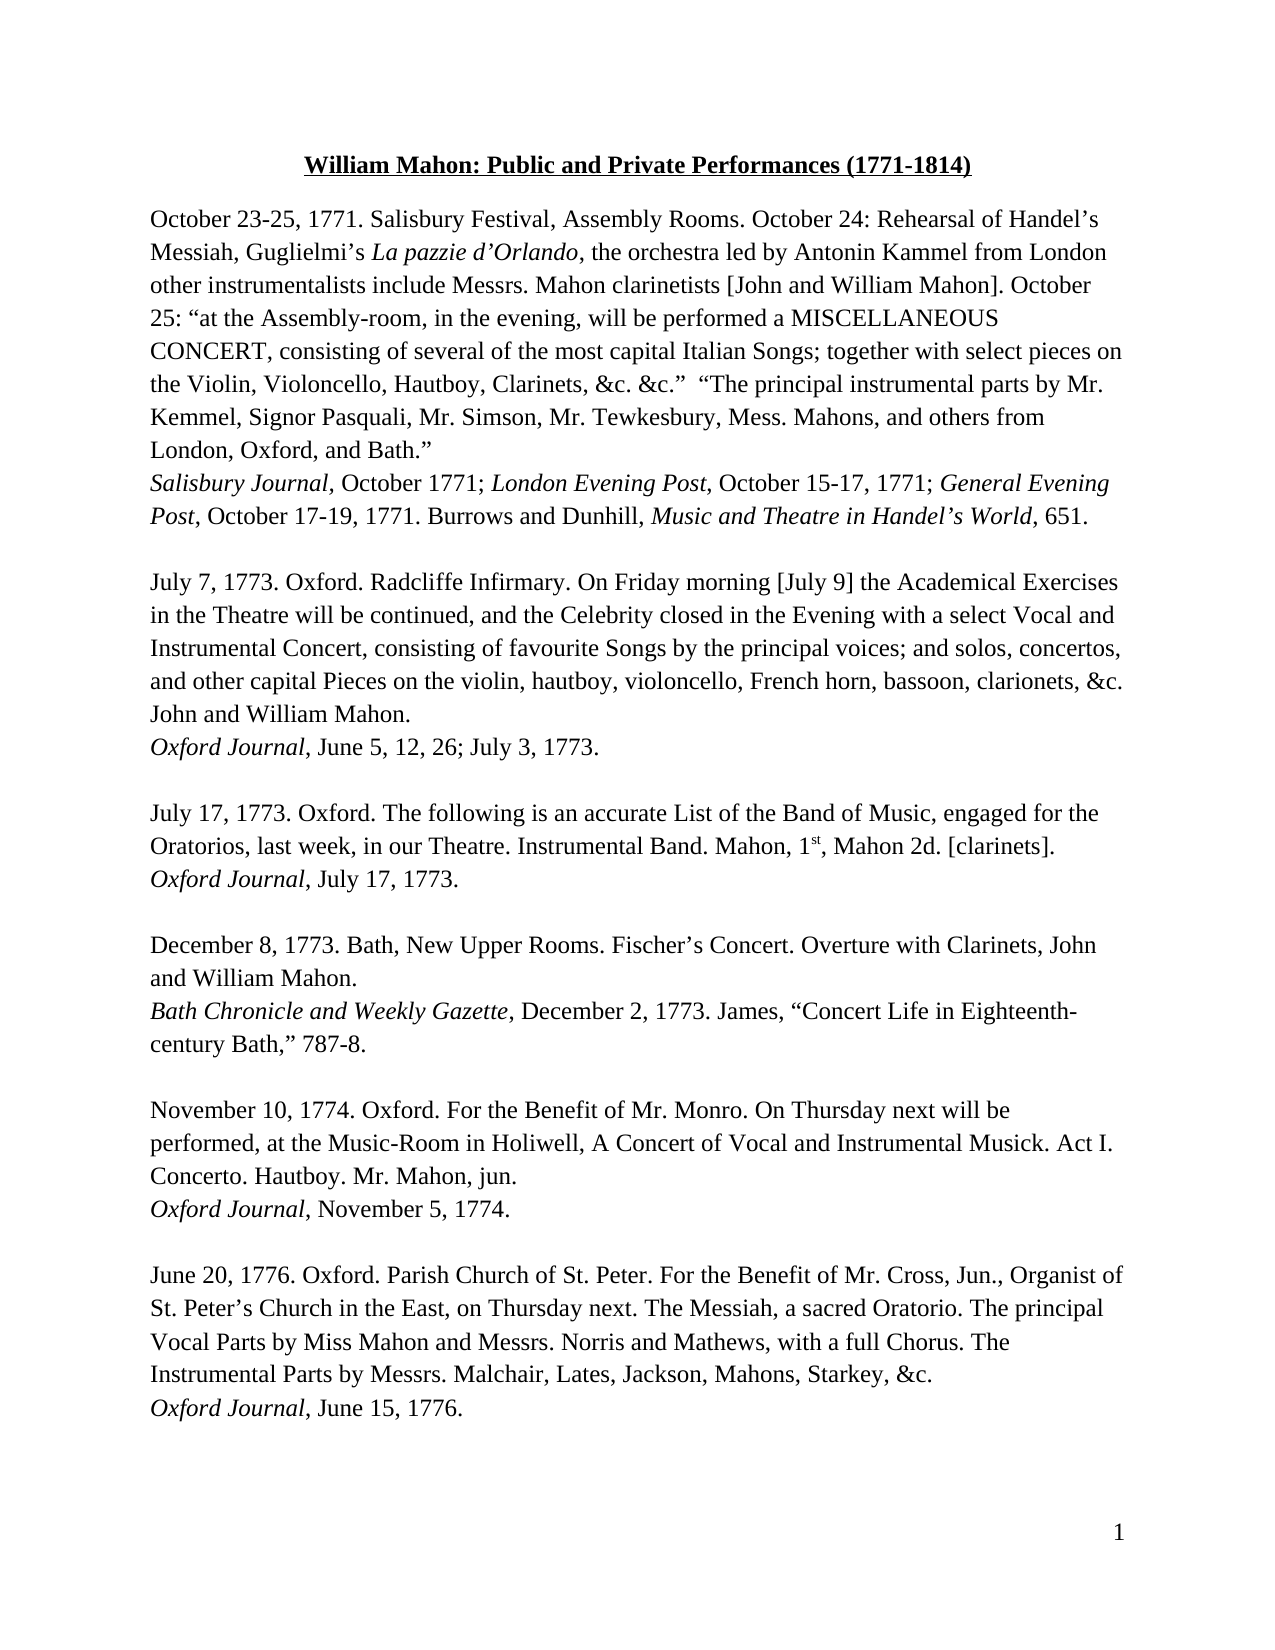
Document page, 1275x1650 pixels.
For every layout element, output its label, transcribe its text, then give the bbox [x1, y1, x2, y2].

text Oxford Journal, June 5, 12, 26; July 3, 1773. [150, 732, 1125, 761]
text July 7, 1773. Oxford. Radcliffe Infirmary. On Friday morning [July 9] the Academical Exercises in the Theatre will be continued, and the Celebrity closed in the Evening with a select Vocal and Instrumental Concert, consisting of favourite Songs by the principal voices; and solos, concertos, and other capital Pieces on the violin, hautboy, violoncello, French horn, bassoon, clarionets, &c. John and William Mahon. [150, 567, 1125, 728]
text July 17, 1773. Oxford. The following is an accurate List of the Band of Music, engaged for the Oratorios, last week, in our Theatre. Instrumental Band. Mahon, 1st, Mahon 2d. [clarinets]. [150, 798, 1125, 860]
text Bath Chronicle and Weekly Gazette, December 2, 1773. James, “Concert Life in Eighteenth-century Bath,” 787-8. [150, 996, 1125, 1058]
text November 10, 1774. Oxford. For the Benefit of Mr. Monro. On Thursday next will be performed, at the Music-Room in Holiwell, A Concert of Vocal and Instrumental Musick. Act I. Concerto. Hautboy. Mr. Mahon, jun. [150, 1095, 1125, 1190]
text Oxford Journal, June 15, 1776. [150, 1393, 1125, 1421]
text Oxford Journal, November 5, 1774. [150, 1194, 1125, 1223]
text December 8, 1773. Bath, New Upper Rooms. Fischer’s Concert. Overture with Clarinets, John and William Mahon. [150, 930, 1125, 992]
text June 20, 1776. Oxford. Parish Church of St. Peter. For the Benefit of Mr. Cross, Jun., Organist of St. Peter’s Church in the East, on Thursday next. The Messiah, a sacred Oratorio. The principal Vocal Parts by Miss Mahon and Messrs. Norris and Mathews, with a full Chorus. The Instrumental Parts by Messrs. Malchair, Lates, Jackson, Mahons, Starkey, &c. [150, 1261, 1125, 1388]
text Salisbury Journal, October 1771; London Evening Post, October 15-17, 1771; General Evening Post, October 17-19, 1771. Burrows and Dunhill, Music and Theatre in Handel’s World, 651. [150, 468, 1125, 530]
text William Mahon: Public and Private Performances (1771-1814) [150, 150, 1125, 179]
text Oxford Journal, July 17, 1773. [150, 864, 1125, 893]
text October 23-25, 1771. Salisbury Festival, Assembly Rooms. October 24: Rehearsal of Handel’s Messiah, Guglielmi’s La pazzie d’Orlando, the orchestra led by Antonin Kammel from London other instrumentalists include Messrs. Mahon clarinetists [John and William Mahon]. October 25: “at the Assembly-room, in the evening, will be performed a MISCELLANEOUS CONCERT, consisting of several of the most capital Italian Songs; together with select pieces on the Violin, Violoncello, Hautboy, Clarinets, &c. &c.” “The principal instrumental parts by Mr. Kemmel, Signor Pasquali, Mr. Simson, Mr. Tewkesbury, Mess. Mahons, and others from London, Oxford, and Bath.” [150, 204, 1125, 464]
